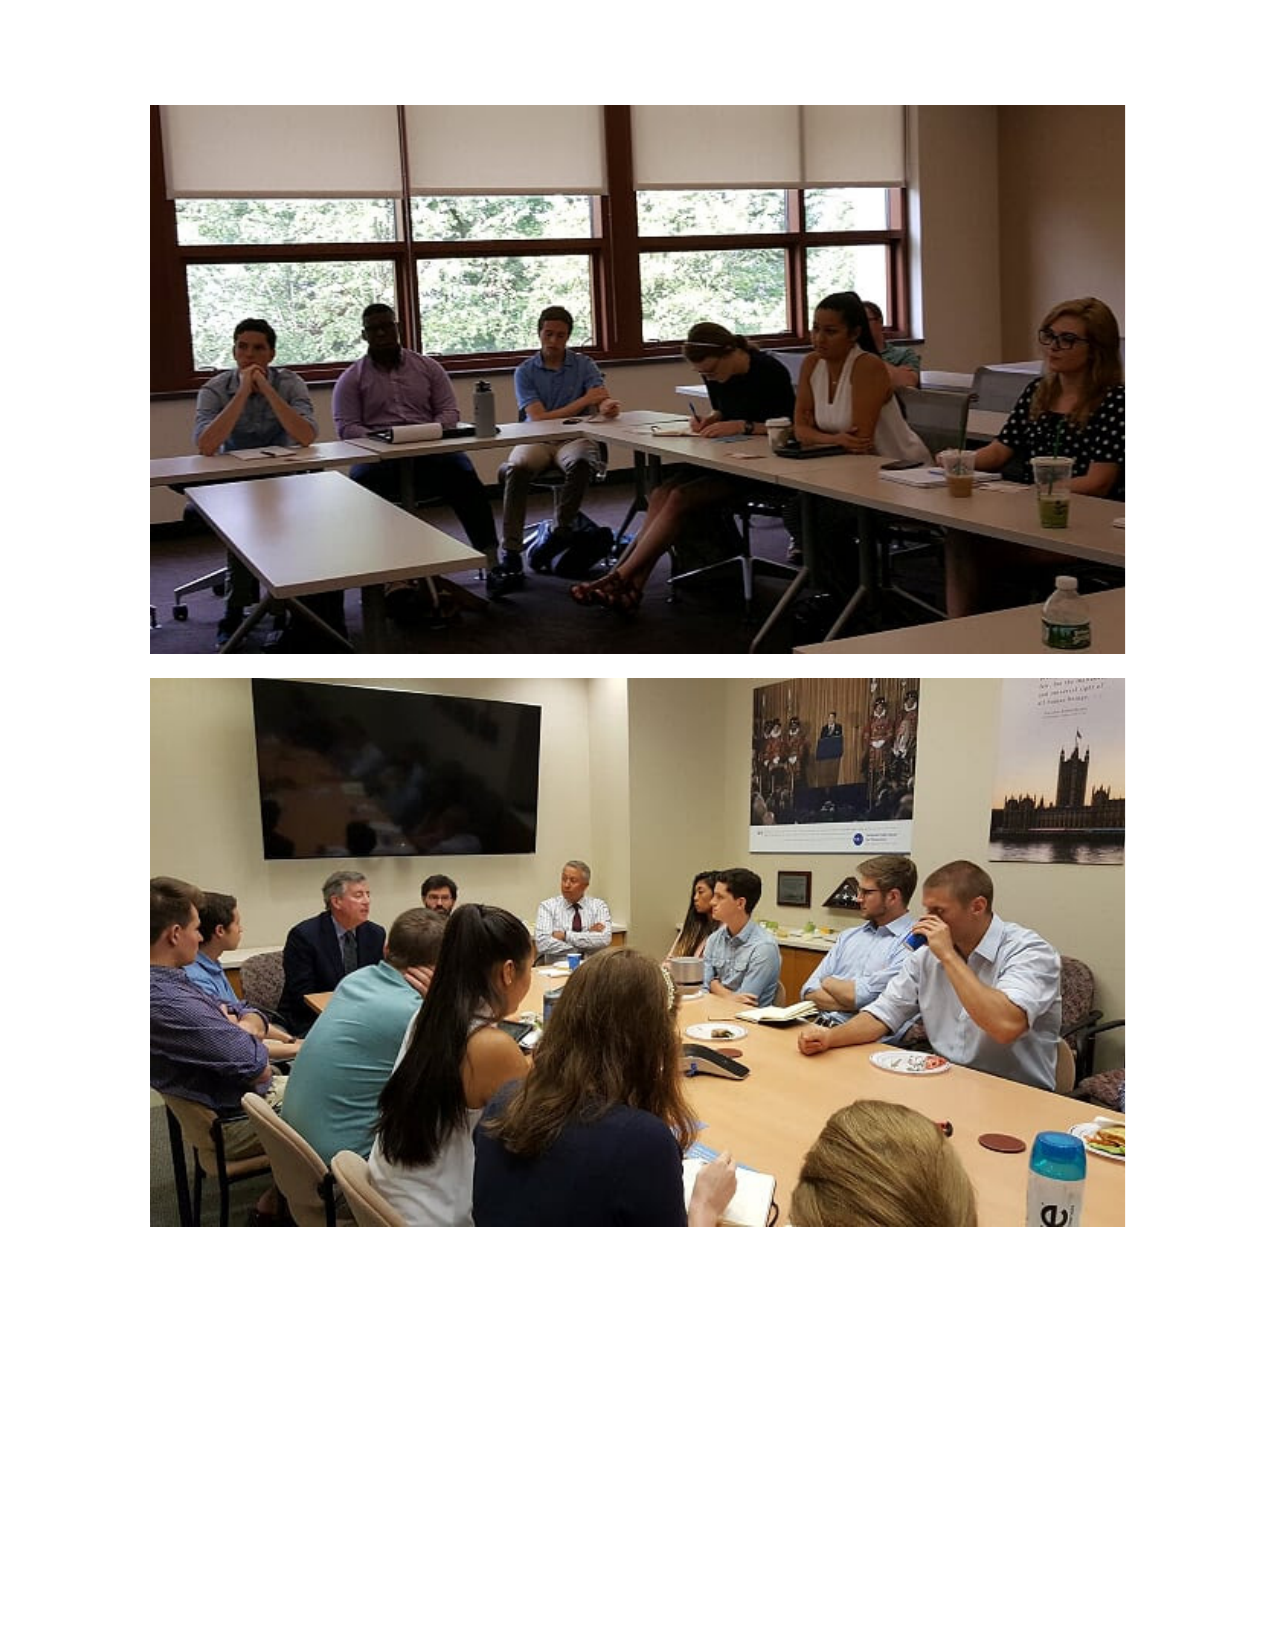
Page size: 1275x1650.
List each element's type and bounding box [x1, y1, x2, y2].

picture [150, 105, 1125, 654]
picture [150, 678, 1125, 1227]
